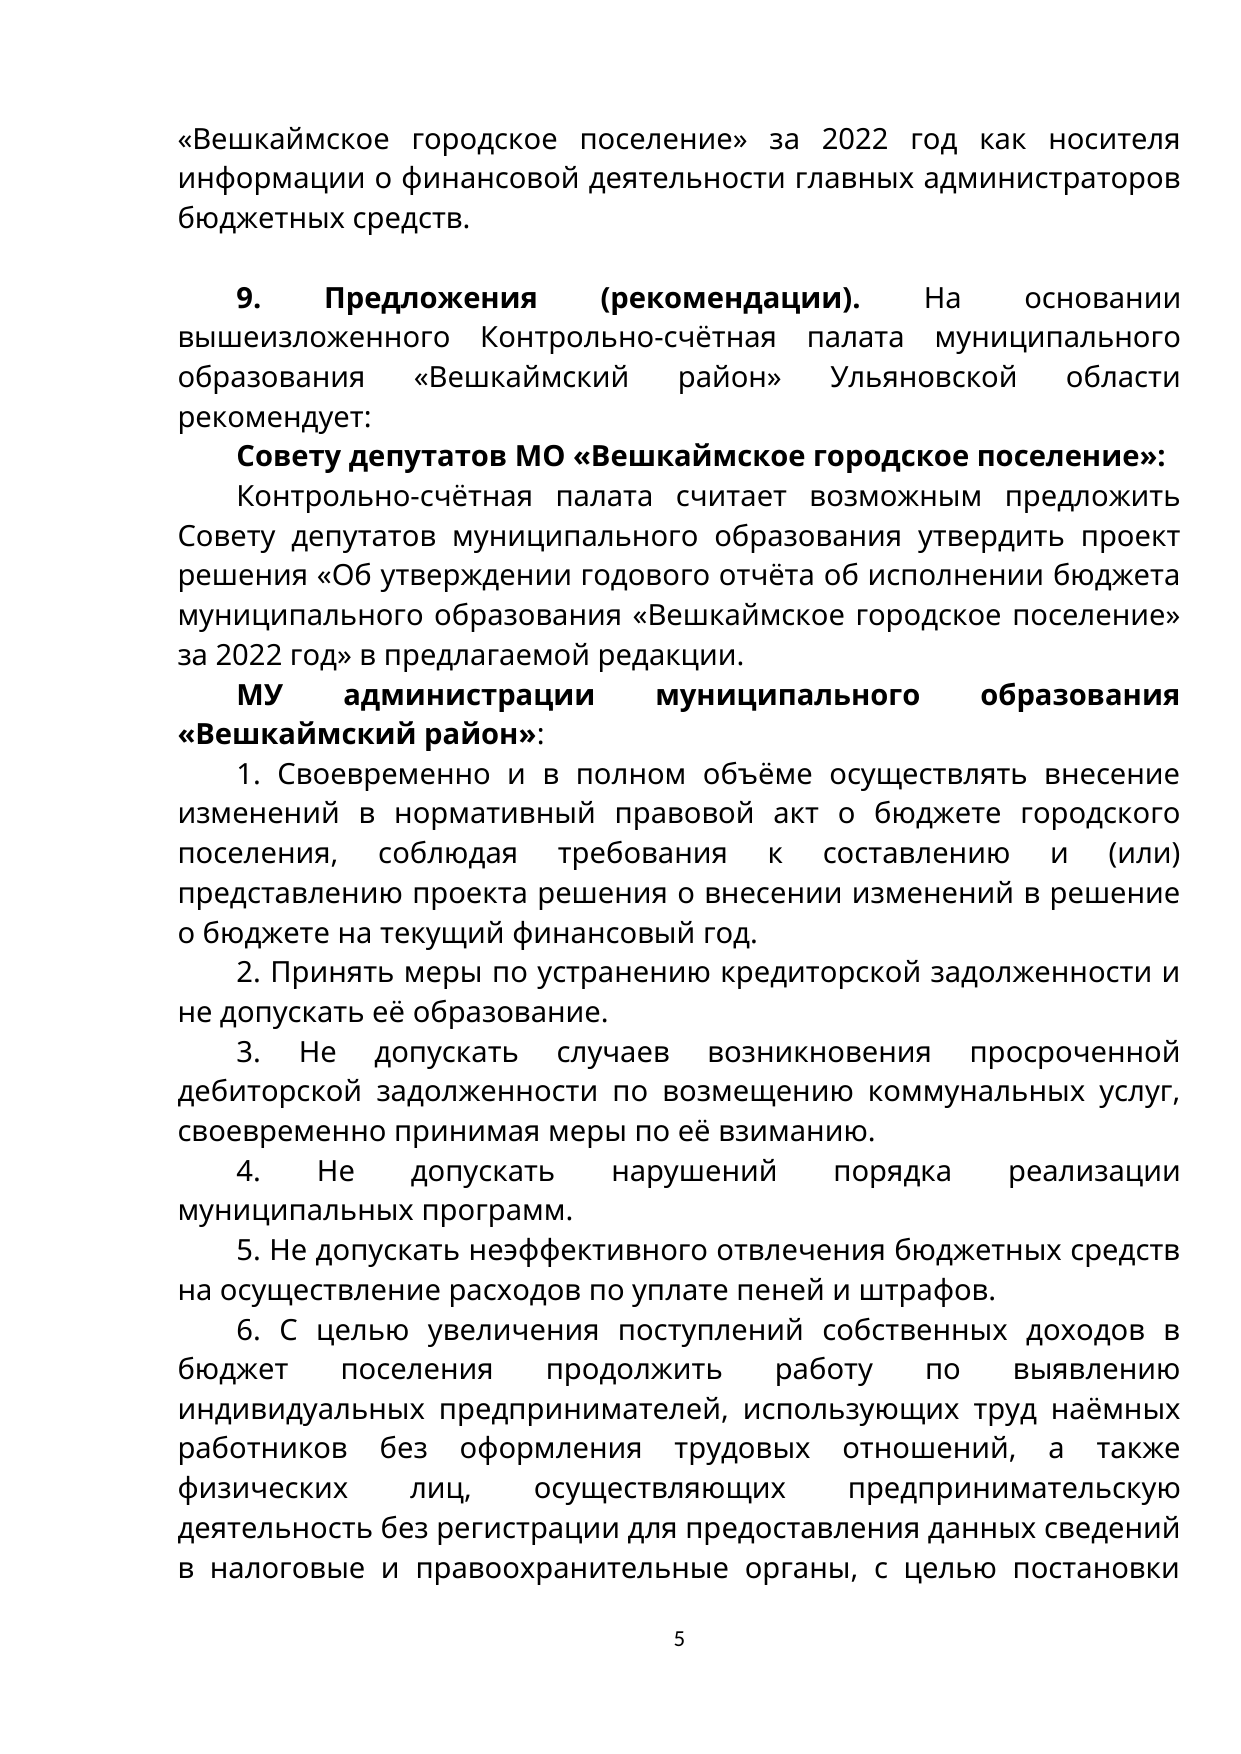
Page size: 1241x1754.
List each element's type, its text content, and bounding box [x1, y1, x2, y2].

text 9. Предложения (рекомендации). На основании вышеизложенного Контрольно-счётная палата муниципального образования «Вешкаймский район» Ульяновской области рекомендует: [177, 277, 1181, 436]
text 3. Не допускать случаев возникновения просроченной дебиторской задолженности по возмещению коммунальных услуг, своевременно принимая меры по её взиманию. [177, 1031, 1181, 1150]
text Контрольно-счётная палата считает возможным предложить Совету депутатов муниципального образования утвердить проект решения «Об утверждении годового отчёта об исполнении бюджета муниципального образования «Вешкаймское городское поселение» за 2022 год» в предлагаемой редакции. [177, 475, 1181, 674]
text 1. Своевременно и в полном объёме осуществлять внесение изменений в нормативный правовой акт о бюджете городского поселения, соблюдая требования к составлению и (или) представлению проекта решения о внесении изменений в решение о бюджете на текущий финансовый год. [177, 753, 1181, 952]
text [177, 118, 1181, 237]
text 5. Не допускать неэффективного отвлечения бюджетных средств на осуществление расходов по уплате пеней и штрафов. [177, 1229, 1181, 1309]
text МУ администрации муниципального образования «Вешкаймский район»: [177, 674, 1181, 753]
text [177, 1309, 1181, 1587]
text Совету депутатов МО «Вешкаймское городское поселение»: [177, 436, 1181, 475]
text 4. Не допускать нарушений порядка реализации муниципальных программ. [177, 1150, 1181, 1229]
text 2. Принять меры по устранению кредиторской задолженности и не допускать её образование. [177, 952, 1181, 1031]
